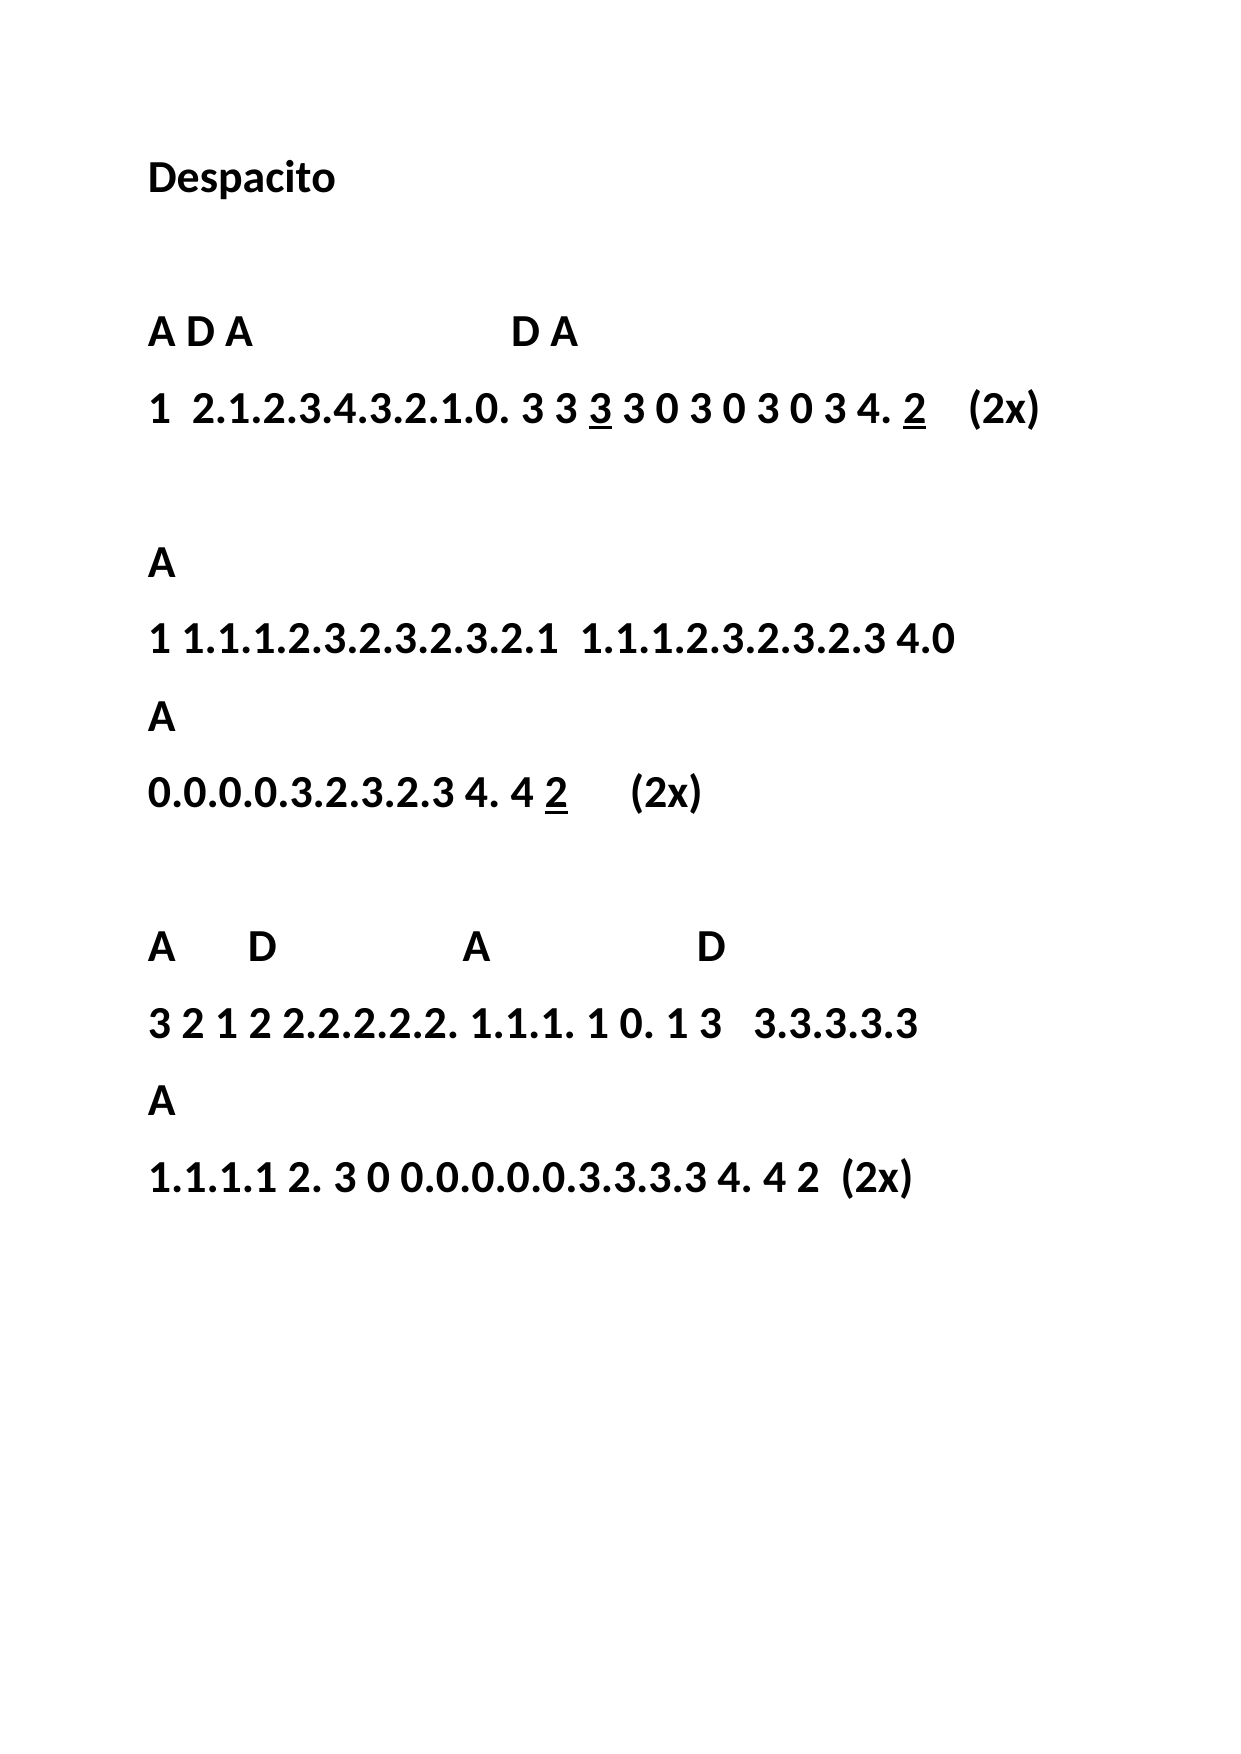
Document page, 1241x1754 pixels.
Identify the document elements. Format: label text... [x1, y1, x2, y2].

text A D A D [148, 917, 1093, 973]
text A [148, 1071, 1093, 1127]
text 1.1.1.1 2. 3 0 0.0.0.0.0.3.3.3.3 4. 4 2 (2x) [148, 1148, 1093, 1204]
text A [148, 686, 1093, 742]
text 1 1.1.1.2.3.2.3.2.3.2.1 1.1.1.2.3.2.3.2.3 4.0 [148, 609, 1093, 665]
text 1 2.1.2.3.4.3.2.1.0. 3 3 3 3 0 3 0 3 0 3 4. 2 (2x) [148, 378, 1093, 434]
text Despacito [148, 148, 1093, 203]
text 3 2 1 2 2.2.2.2.2. 1.1.1. 1 0. 1 3 3.3.3.3.3 [148, 994, 1093, 1050]
text 0.0.0.0.3.2.3.2.3 4. 4 2 (2x) [148, 763, 1093, 819]
text A [148, 532, 1093, 588]
text A D A D A [148, 302, 1093, 357]
